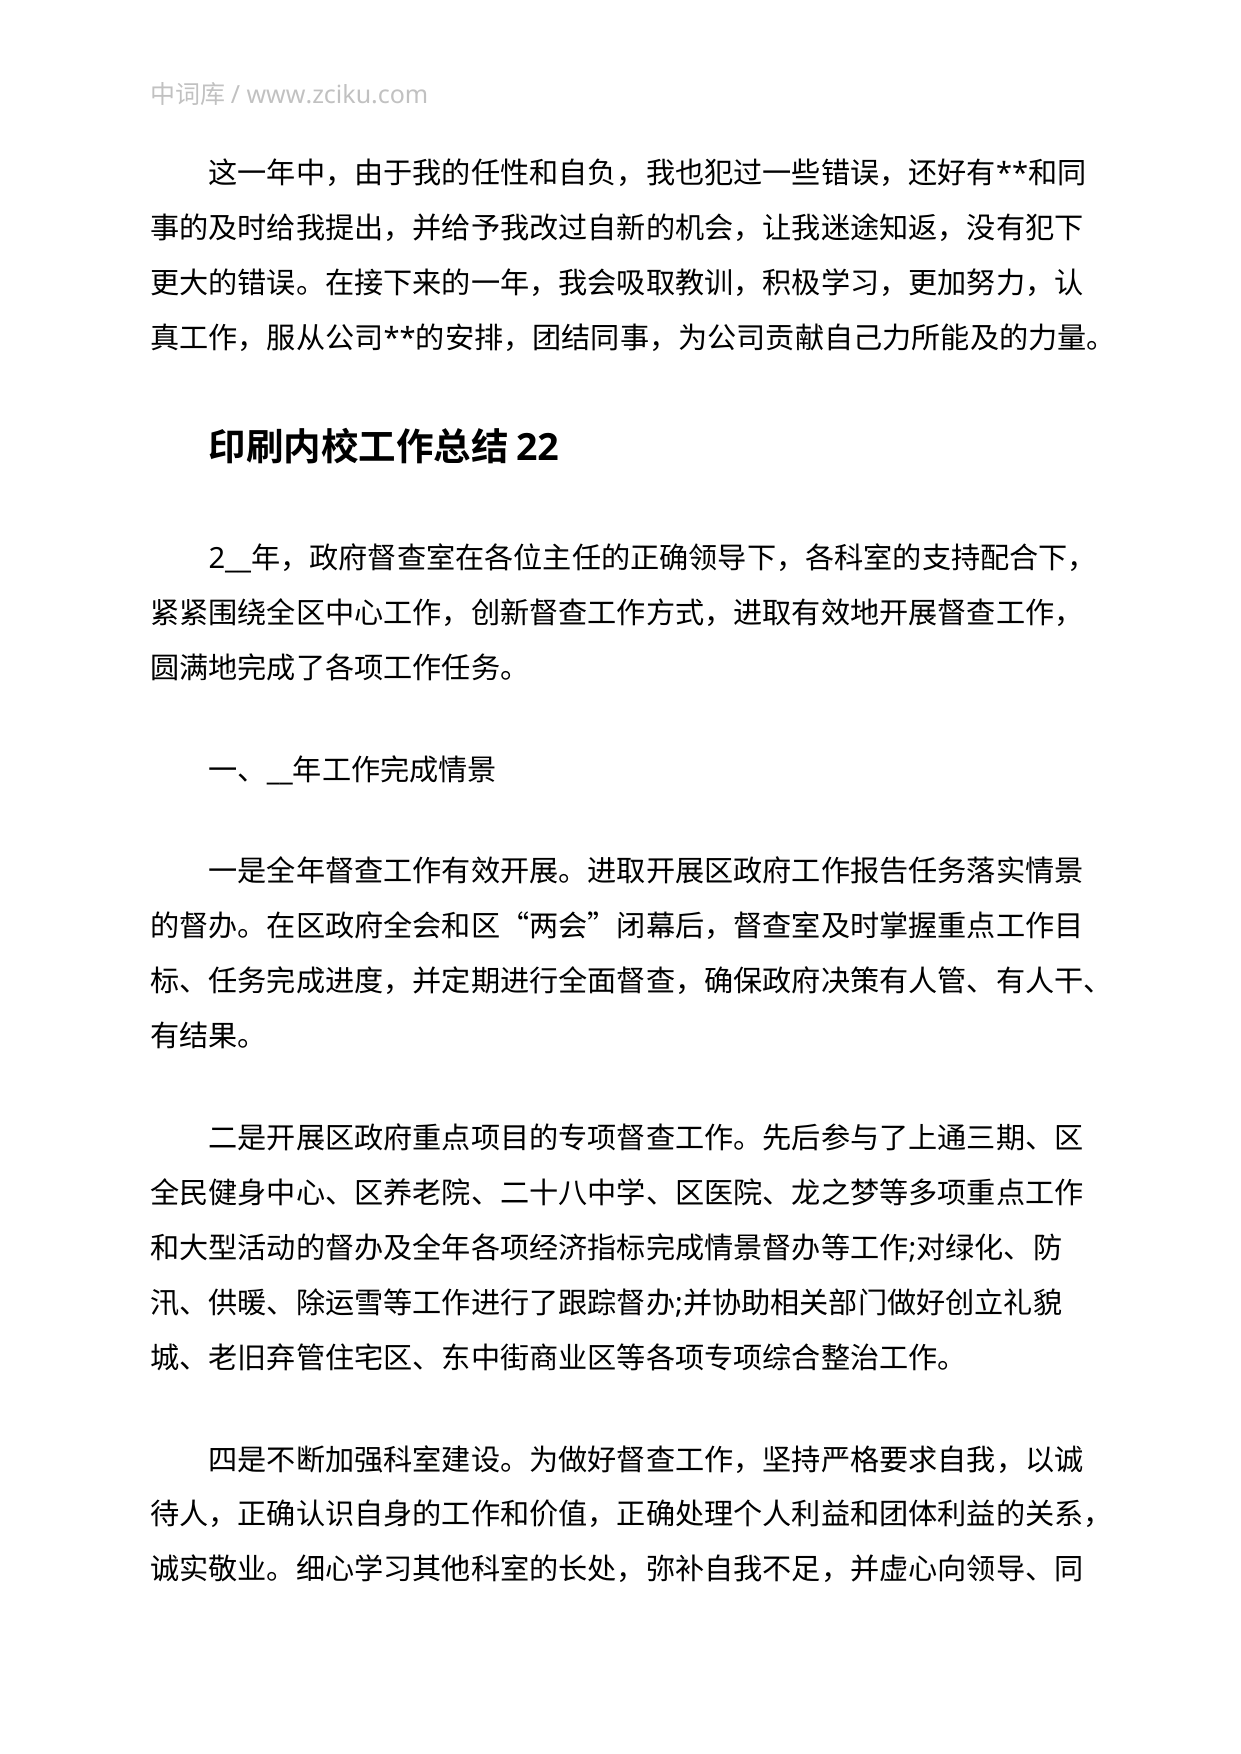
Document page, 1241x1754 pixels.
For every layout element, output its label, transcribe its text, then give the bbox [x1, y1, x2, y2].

text 一、__年工作完成情景 [150, 746, 1090, 788]
text 印刷内校工作总结22 [150, 417, 1090, 471]
text 二是开展区政府重点项目的专项督查工作。先后参与了上通三期、区全民健身中心、区养老院、二十八中学、区医院、龙之梦等多项重点工作和大型活动的督办及全年各项经济指标完成情景督办等工作;对绿化、防汛、供暖、除运雪等工作进行了跟踪督办;并协助相关部门做好创立礼貌城、老旧弃管住宅区、东中街商业区等各项专项综合整治工作。 [150, 1114, 1090, 1377]
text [150, 1436, 1090, 1588]
text 这一年中，由于我的任性和自负，我也犯过一些错误，还好有**和同事的及时给我提出，并给予我改过自新的机会，让我迷途知返，没有犯下更大的错误。在接下来的一年，我会吸取教训，积极学习，更加努力，认真工作，服从公司**的安排，团结同事，为公司贡献自己力所能及的力量。 [150, 150, 1090, 357]
text 2__年，政府督查室在各位主任的正确领导下，各科室的支持配合下，紧紧围绕全区中心工作，创新督查工作方式，进取有效地开展督查工作，圆满地完成了各项工作任务。 [150, 534, 1090, 687]
text 一是全年督查工作有效开展。进取开展区政府工作报告任务落实情景的督办。在区政府全会和区“两会”闭幕后，督查室及时掌握重点工作目标、任务完成进度，并定期进行全面督查，确保政府决策有人管、有人干、有结果。 [150, 848, 1090, 1055]
